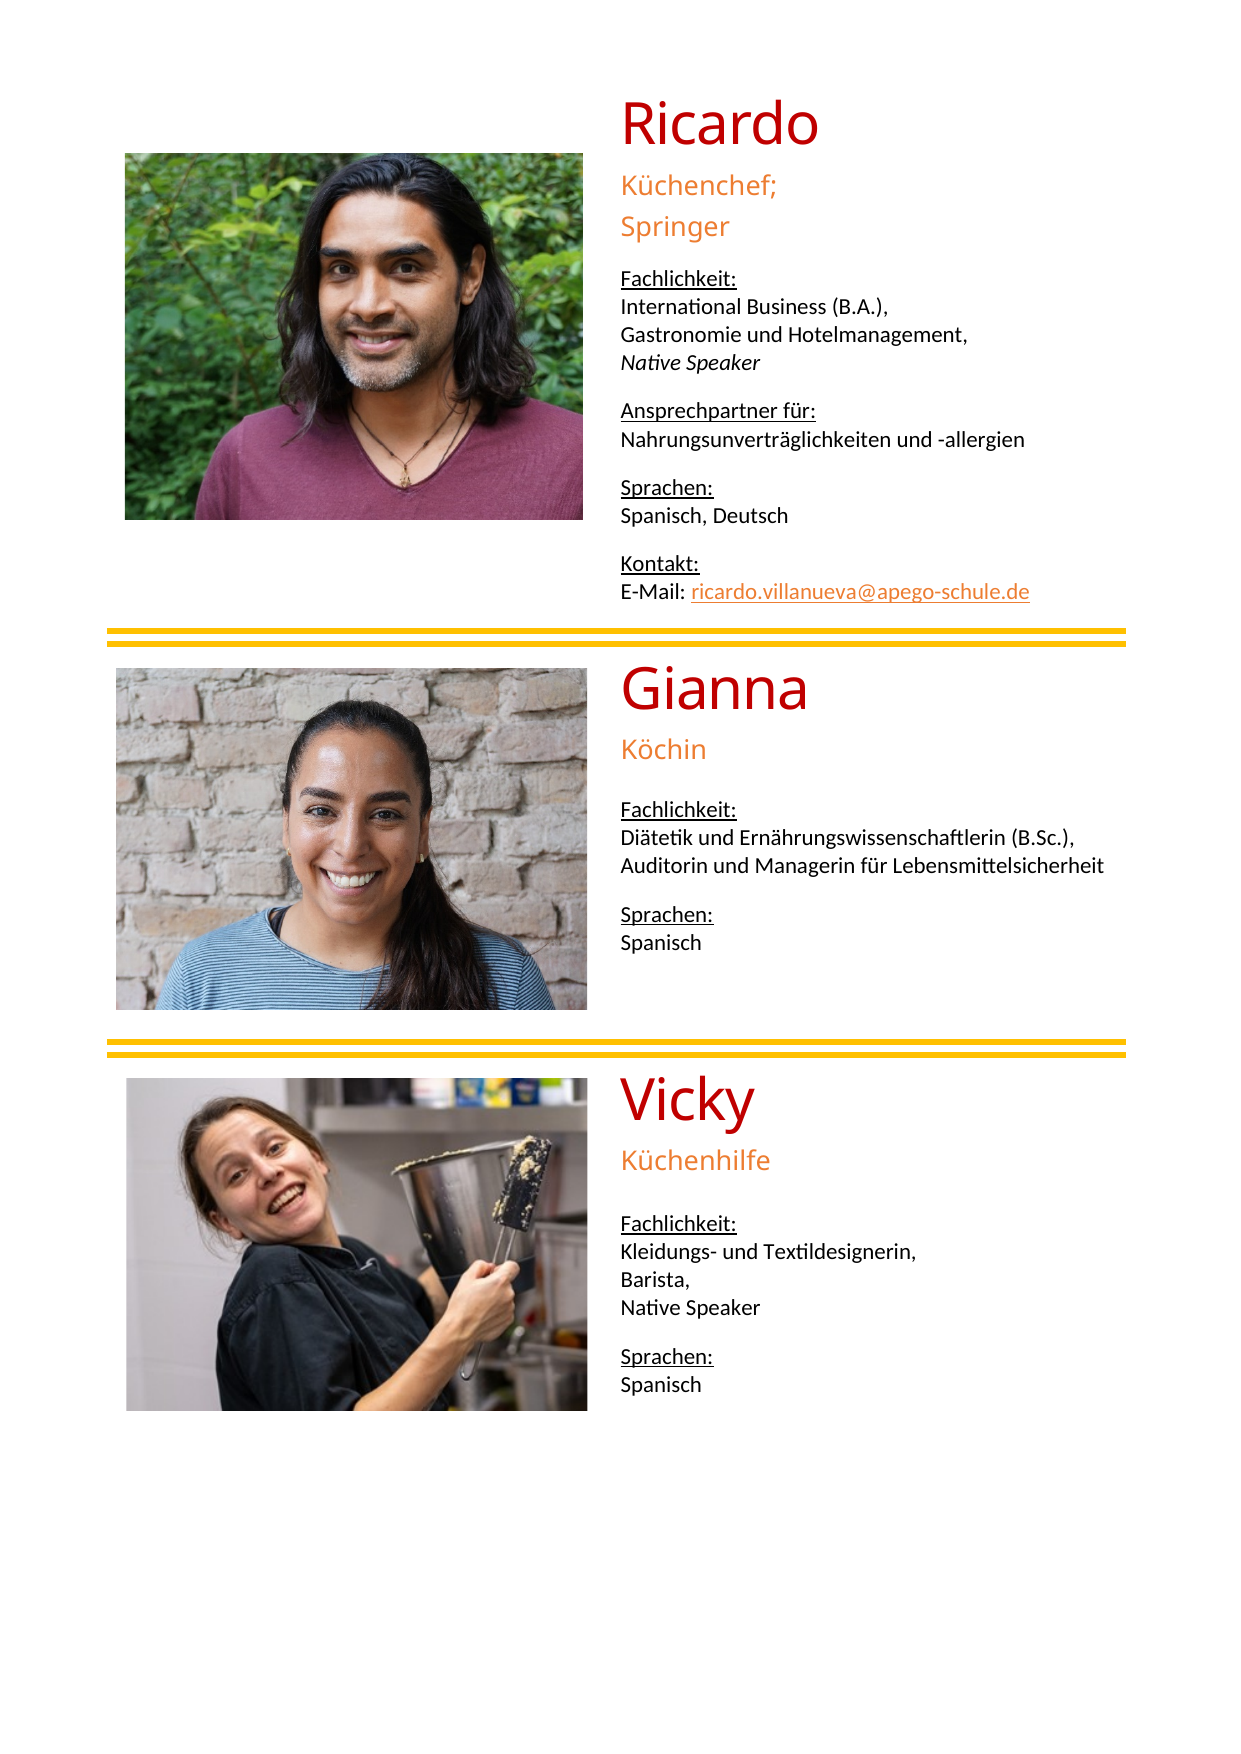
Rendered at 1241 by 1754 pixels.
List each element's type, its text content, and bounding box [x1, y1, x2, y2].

table_cell Gianna Köchin Fachlichkeit: Diätetik und Ernährungswissenschaftlerin (B.Sc.), Auditorin und Managerin für Lebensmittelsicherheit Sprachen: Spanisch [609, 647, 1126, 1039]
table_header [107, 83, 609, 628]
table_cell [107, 1045, 609, 1052]
table_header Ricardo Küchenchef; Springer Fachlichkeit: International Business (B.A.), Gastronomie und Hotelmanagement, Native Speaker Ansprechpartner für: Nahrungsunverträglichkeiten und -allergien Sprachen: Spanisch, Deutsch Kontakt: E-Mail: ricardo.villanueva@apego-schule.de [609, 83, 1126, 628]
table_cell [107, 647, 609, 1039]
picture [124, 153, 583, 520]
picture [115, 668, 592, 1011]
table_cell Vicky Küchenhilfe Fachlichkeit: Kleidungs- und Textildesignerin, Barista, Native Speaker Sprachen: Spanisch [609, 1058, 1126, 1450]
table_cell [107, 1058, 609, 1450]
table_cell [107, 634, 609, 641]
picture [124, 1078, 587, 1409]
